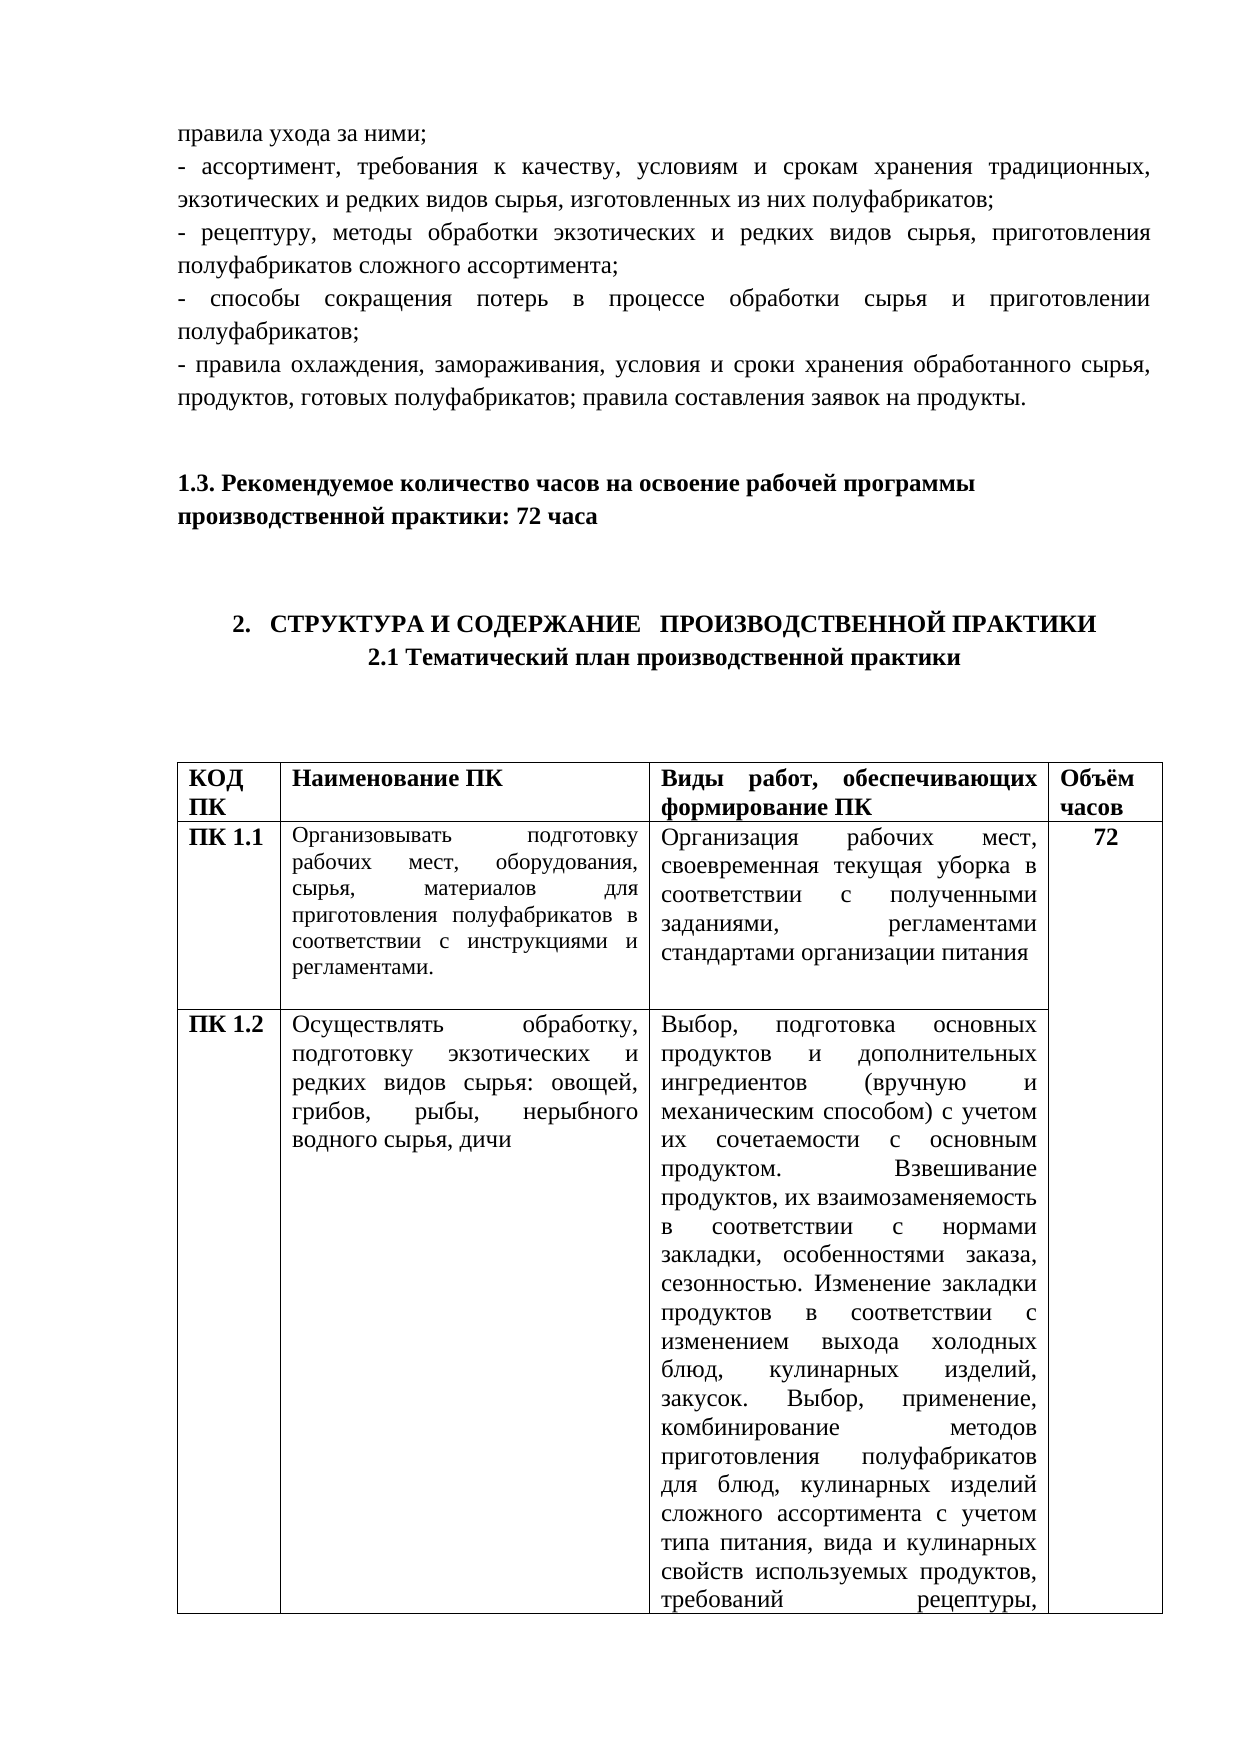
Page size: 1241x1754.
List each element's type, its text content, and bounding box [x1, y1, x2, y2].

list Тематический план производственной практики [177, 642, 1152, 671]
table_cell 72 [1049, 822, 1162, 1613]
list СТРУКТУРА И СОДЕРЖАНИЕ ПРОИЗВОДСТВЕННОЙ ПРАКТИКИ [177, 609, 1152, 638]
table_cell Организовывать подготовку рабочих мест, оборудования, сырья, материалов для приготовления полуфабрикатов в соответствии с инструкциями и регламентами. [281, 822, 649, 1008]
table_header Виды работ, обеспечивающих формирование ПК [650, 763, 1048, 821]
table_header Объём часов [1049, 763, 1162, 821]
text - правила охлаждения, замораживания, условия и сроки хранения обработанного сырья, продуктов, готовых полуфабрикатов; правила составления заявок на продукты. [177, 349, 1152, 411]
text 1.3. Рекомендуемое количество часов на освоение рабочей программы производственной практики: 72 часа [177, 468, 1152, 530]
text - рецептуру, методы обработки экзотических и редких видов сырья, приготовления полуфабрикатов сложного ассортимента; [177, 217, 1152, 279]
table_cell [650, 1010, 1048, 1613]
table_header КОД ПК [178, 763, 280, 821]
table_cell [281, 1010, 649, 1613]
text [177, 118, 1152, 147]
table_cell Организация рабочих мест, своевременная текущая уборка в соответствии с полученными заданиями, регламентами стандартами организации питания [650, 822, 1048, 1008]
text - ассортимент, требования к качеству, условиям и срокам хранения традиционных, экзотических и редких видов сырья, изготовленных из них полуфабрикатов; [177, 151, 1152, 213]
table_cell ПК 1.1 [178, 822, 280, 1008]
text - способы сокращения потерь в процессе обработки сырья и приготовлении полуфабрикатов; [177, 283, 1152, 345]
table_cell ПК 1.2 [178, 1010, 280, 1613]
table_header Наименование ПК [281, 763, 649, 821]
